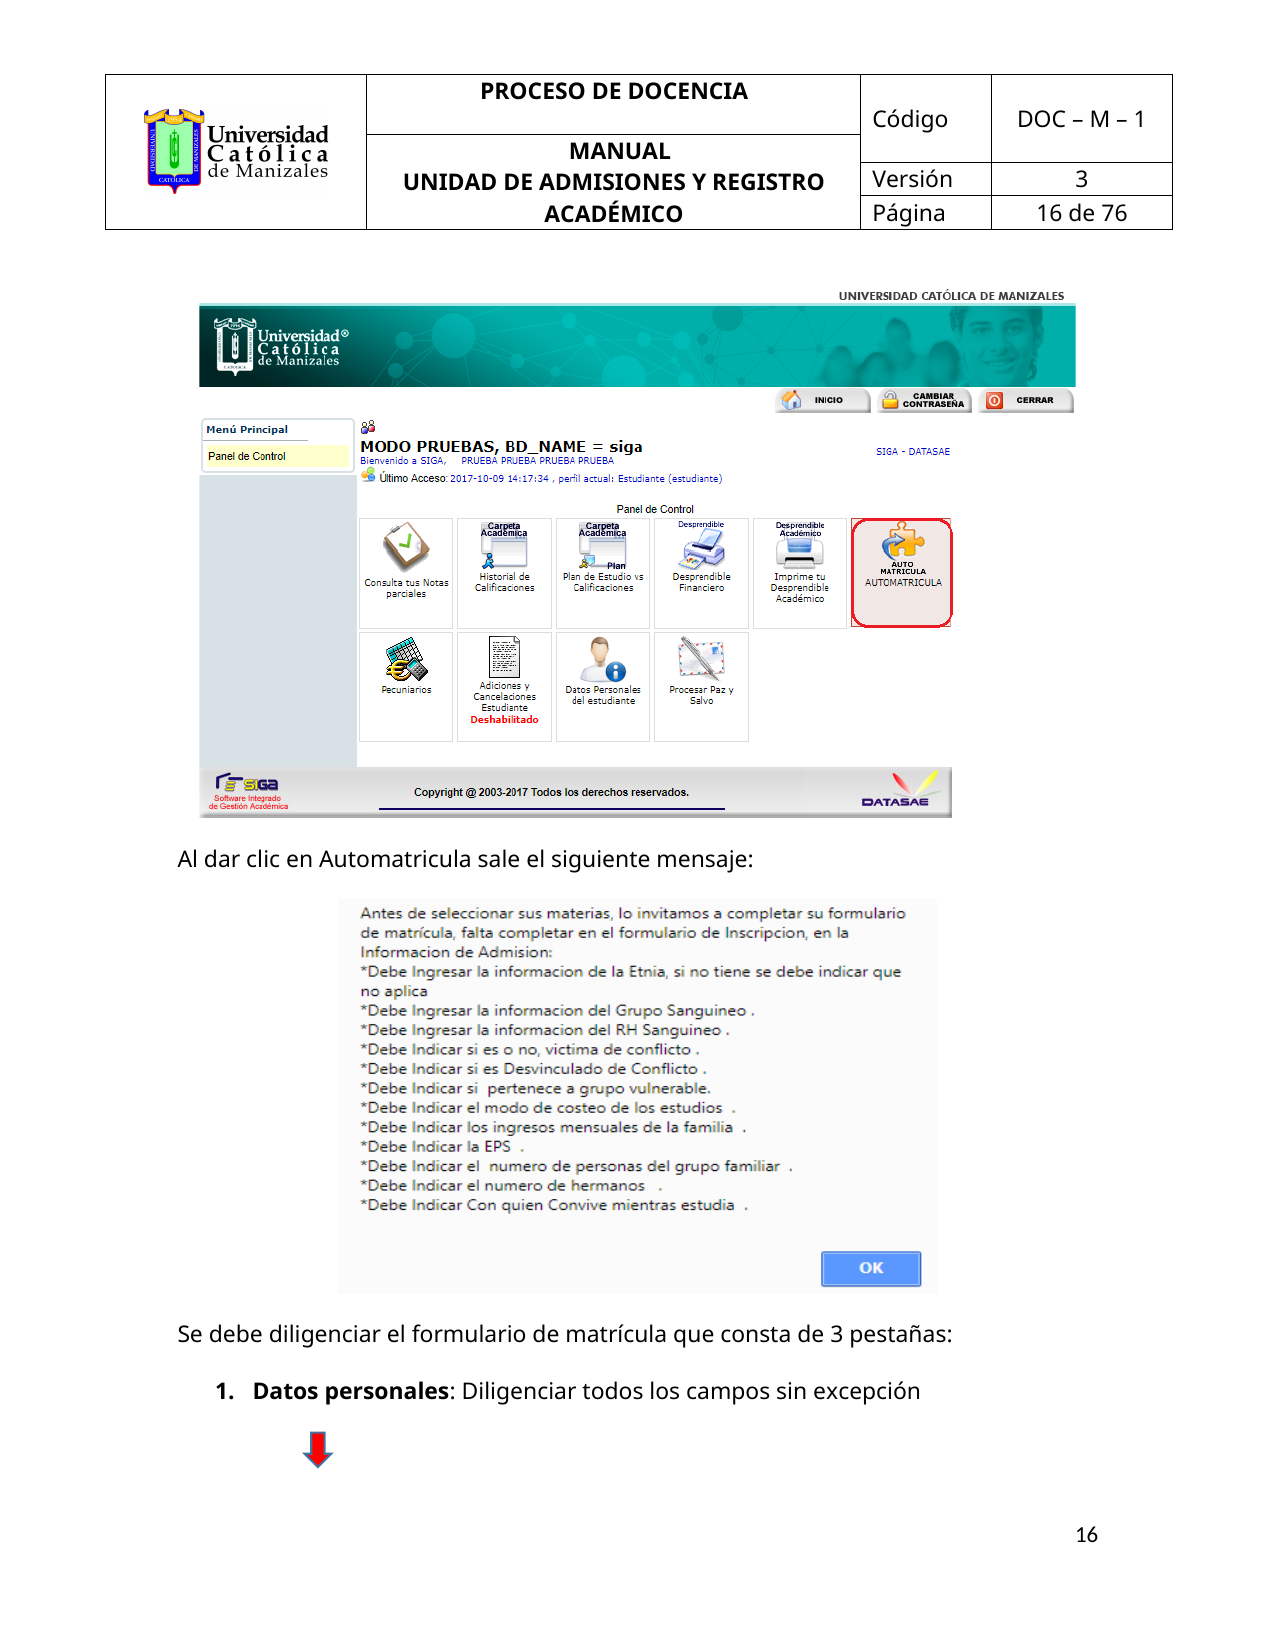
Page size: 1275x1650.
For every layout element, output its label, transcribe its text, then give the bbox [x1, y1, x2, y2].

text Se debe diligenciar el formulario de matrícula que consta de 3 pestañas: [177, 1318, 1098, 1349]
text Al dar clic en Automatricula sale el siguiente mensaje: [177, 843, 1098, 874]
picture [199, 286, 1076, 818]
picture [338, 899, 937, 1294]
picture [144, 109, 329, 194]
list Datos personales: Diligenciar todos los campos sin excepción [215, 1375, 979, 1406]
